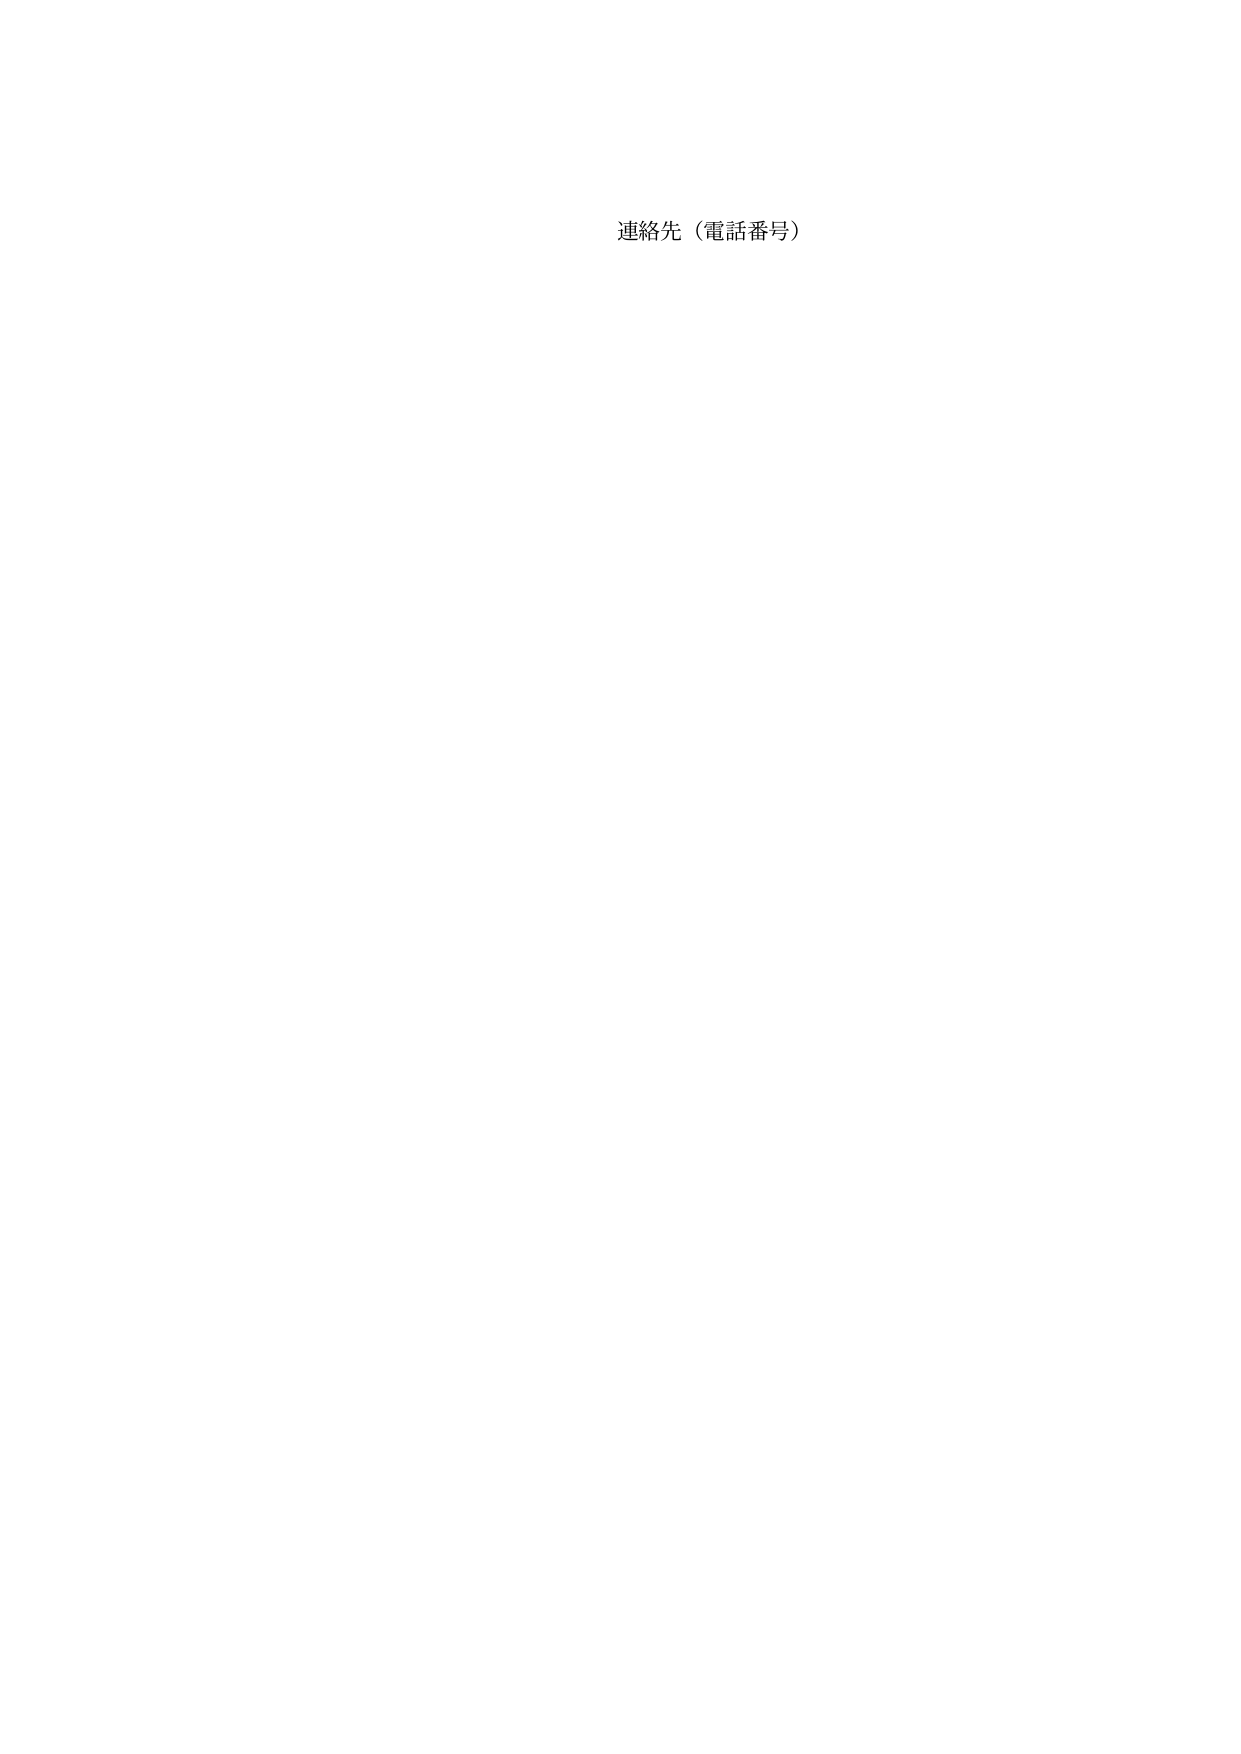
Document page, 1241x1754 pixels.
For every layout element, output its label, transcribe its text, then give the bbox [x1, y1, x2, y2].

text 連絡先（電話番号） [177, 207, 1063, 253]
